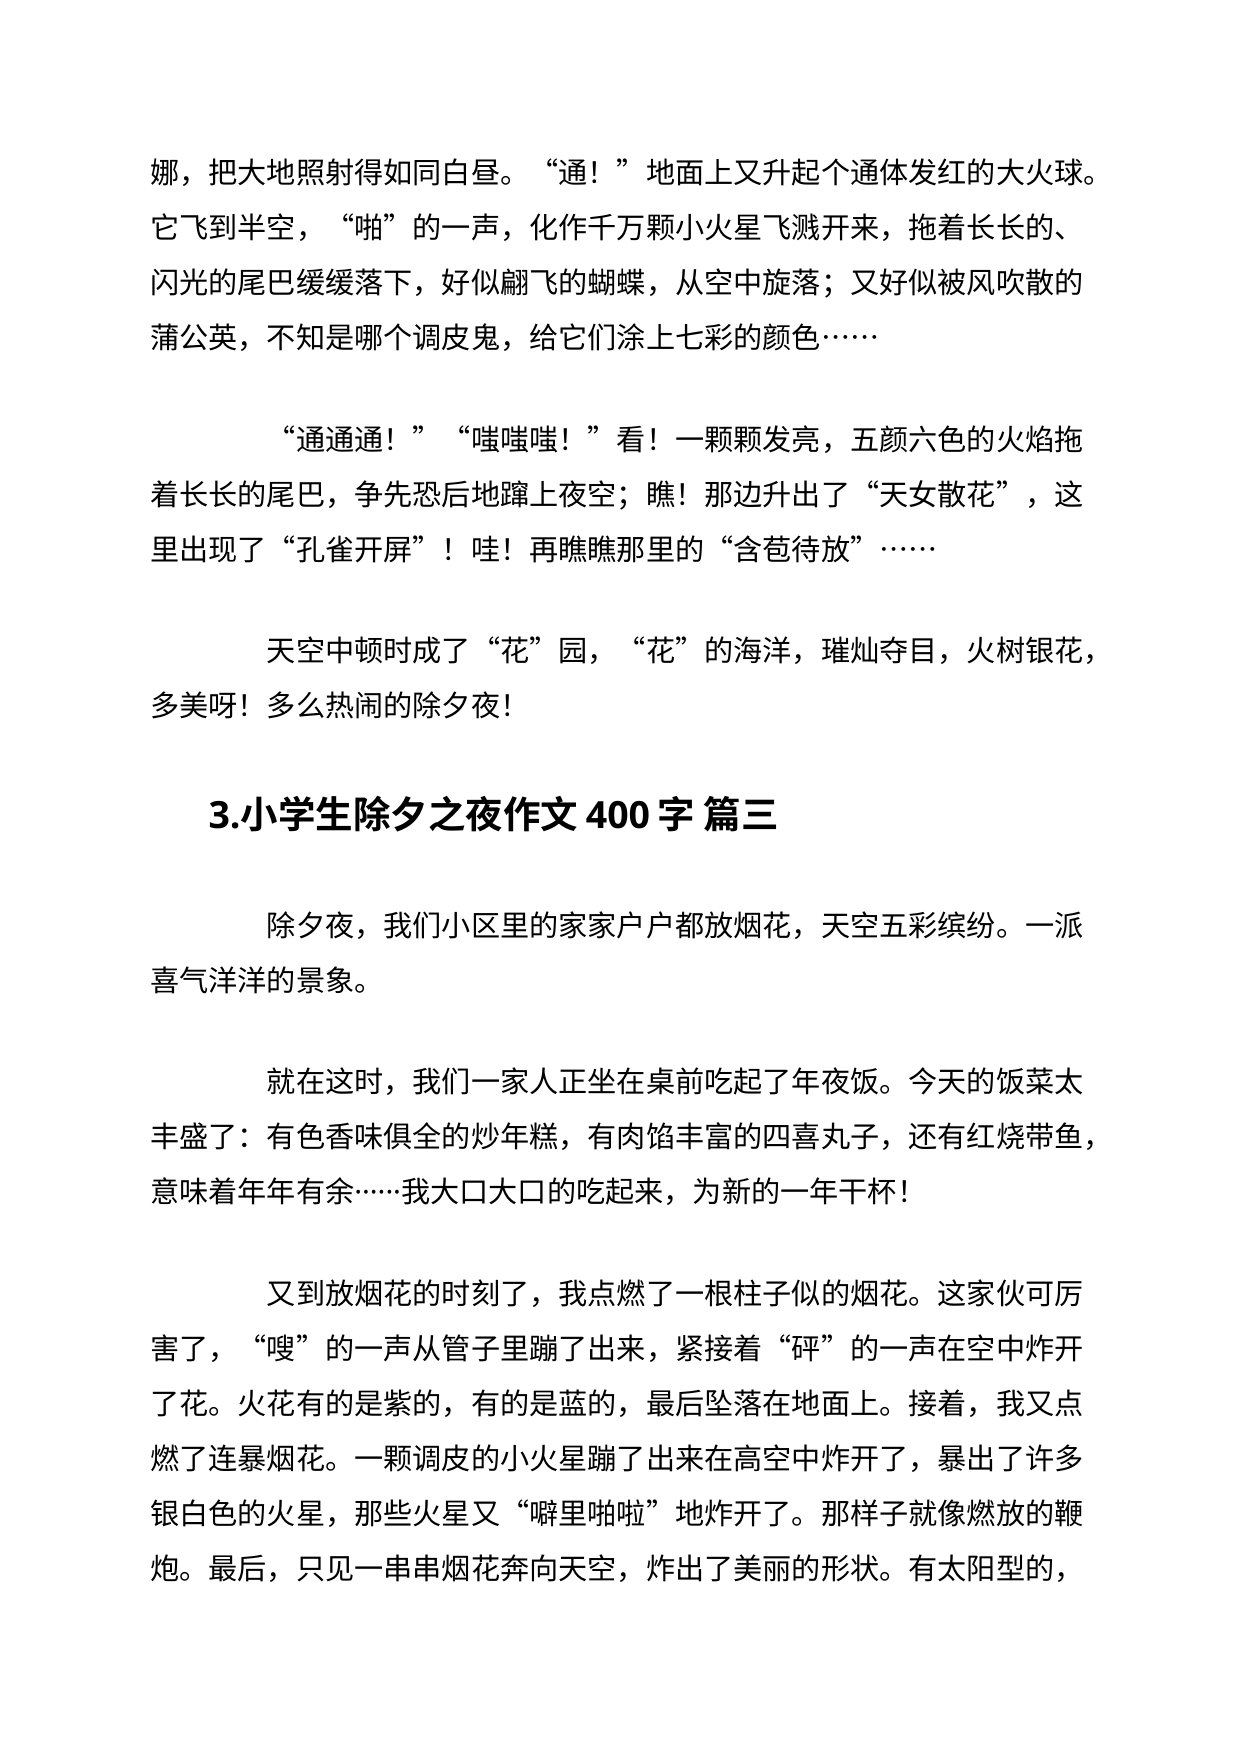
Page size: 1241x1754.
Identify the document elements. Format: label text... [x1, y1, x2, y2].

text 天空中顿时成了“花”园，“花”的海洋，璀灿夺目，火树银花，多美呀！多么热闹的除夕夜！ [150, 628, 1090, 725]
text “通通通！”“嗤嗤嗤！”看！一颗颗发亮，五颜六色的火焰拖着长长的尾巴，争先恐后地蹿上夜空；瞧！那边升出了“天女散花”，这里出现了“孔雀开屏”！哇！再瞧瞧那里的“含苞待放”…… [150, 416, 1090, 568]
text 3.小学生除夕之夜作文400字 篇三 [150, 785, 1090, 839]
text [150, 150, 1090, 357]
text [150, 1271, 1090, 1587]
text 除夕夜，我们小区里的家家户户都放烟花，天空五彩缤纷。一派喜气洋洋的景象。 [150, 902, 1090, 999]
text 就在这时，我们一家人正坐在桌前吃起了年夜饭。今天的饭菜太丰盛了：有色香味俱全的炒年糕，有肉馅丰富的四喜丸子，还有红烧带鱼，意味着年年有余······我大口大口的吃起来，为新的一年干杯！ [150, 1059, 1090, 1211]
